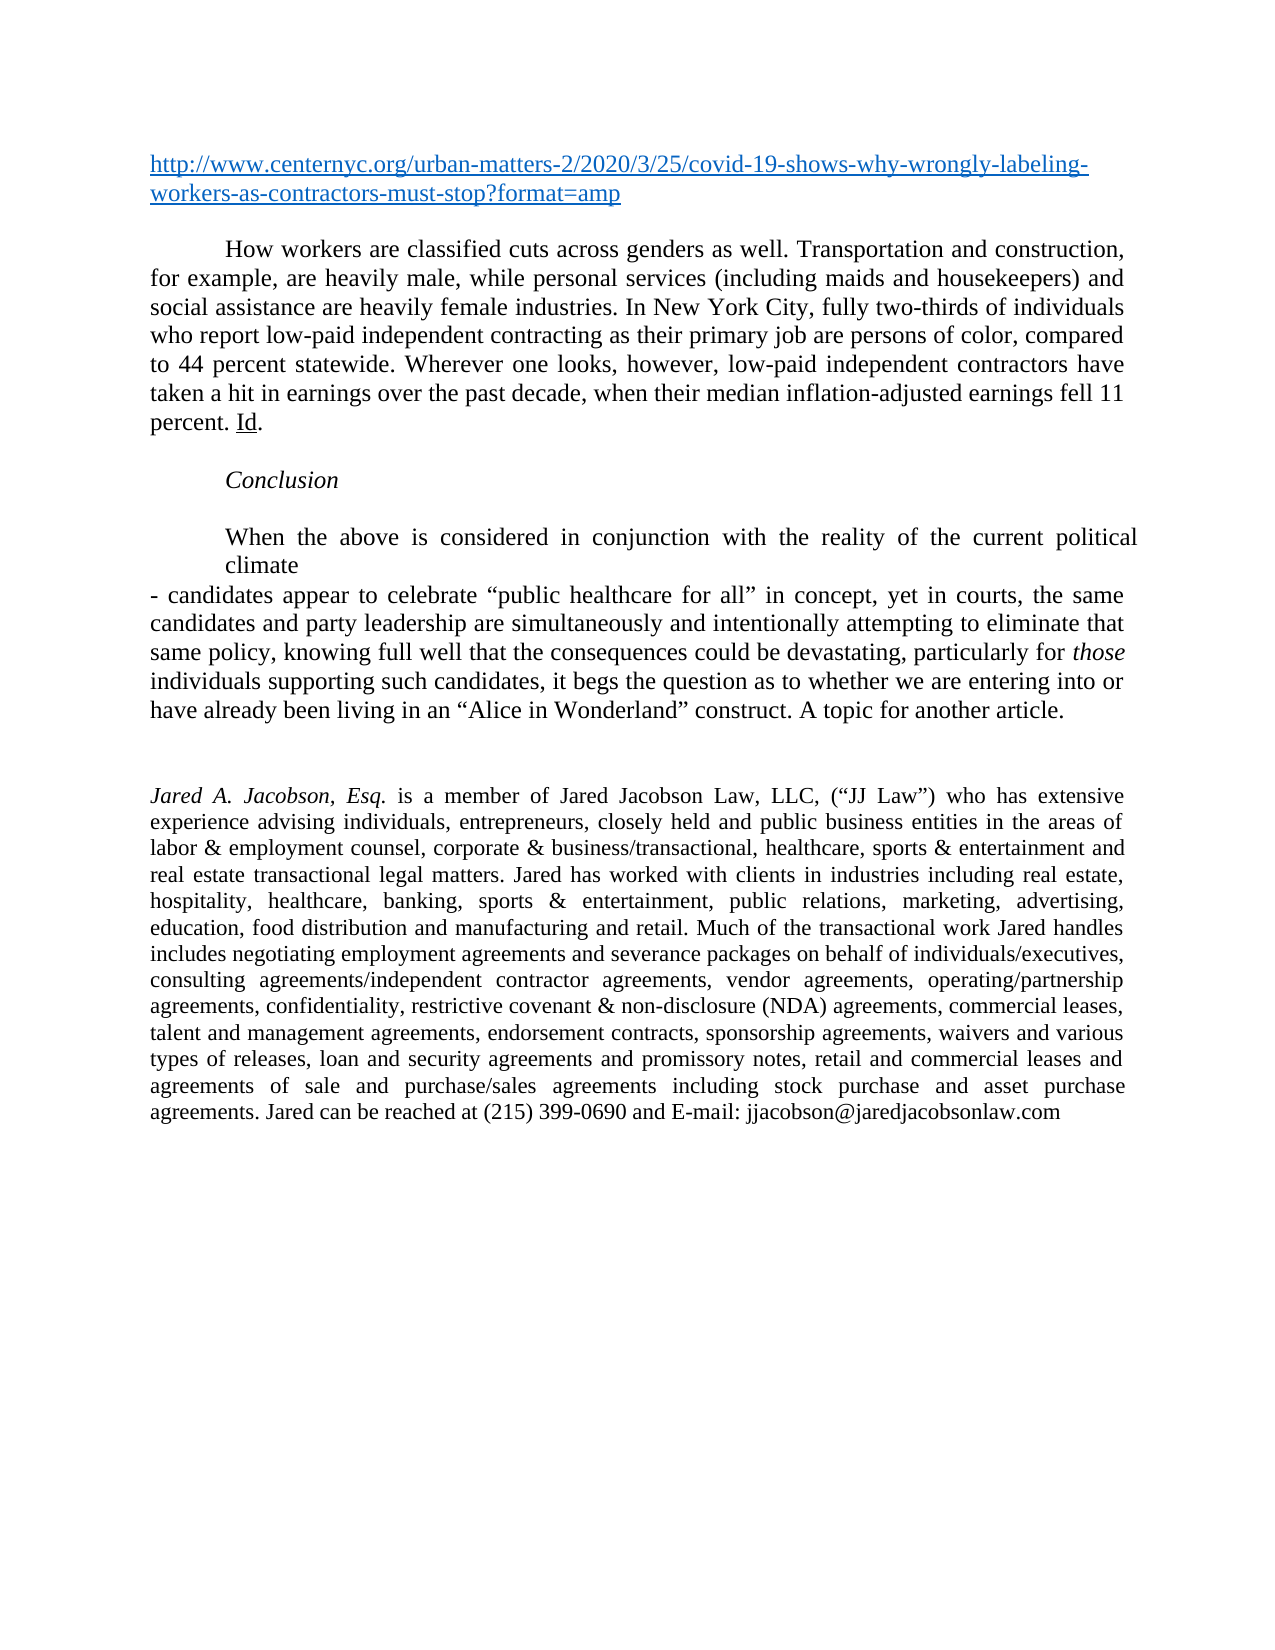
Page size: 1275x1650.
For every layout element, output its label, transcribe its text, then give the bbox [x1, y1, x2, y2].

text Conclusion [225, 466, 1137, 494]
text Jared A. Jacobson, Esq. is a member of Jared Jacobson Law, LLC, (“JJ Law”) who has extensive experience advising individuals, entrepreneurs, closely held and public business entities in the areas of labor & employment counsel, corporate & business/transactional, healthcare, sports & entertainment and real estate transactional legal matters. Jared has worked with clients in industries including real estate, hospitality, healthcare, banking, sports & entertainment, public relations, marketing, advertising, education, food distribution and manufacturing and retail. Much of the transactional work Jared handles includes negotiating employment agreements and severance packages on behalf of individuals/executives, consulting agreements/independent contractor agreements, vendor agreements, operating/partnership agreements, confidentiality, restrictive covenant & non-disclosure (NDA) agreements, commercial leases, talent and management agreements, endorsement contracts, sponsorship agreements, waivers and various types of releases, loan and security agreements and promissory notes, retail and commercial leases and agreements of sale and purchase/sales agreements including stock purchase and asset purchase agreements. Jared can be reached at (215) 399-0690 and E-mail: jjacobson@jaredjacobsonlaw.com [150, 782, 1125, 1124]
text - candidates appear to celebrate “public healthcare for all” in concept, yet in courts, the same candidates and party leadership are simultaneously and intentionally attempting to eliminate that same policy, knowing full well that the consequences could be devastating, particularly for those individuals supporting such candidates, it begs the question as to whether we are entering into or have already been living in an “Alice in Wonderland” construct. A topic for another article. [150, 580, 1125, 723]
text http://www.centernyc.org/urban-matters-2/2020/3/25/covid-19-shows-why-wrongly-labeling- workers-as-contractors-must-stop?format=amp [150, 176, 1089, 207]
text http://www.centernyc.org/urban-matters-2/2020/3/25/covid-19-shows-why-wrongly-labeling- workers-as-contractors-must-stop?format=amp [150, 149, 1089, 174]
text How workers are classified cuts across genders as well. Transportation and construction, for example, are heavily male, while personal services (including maids and housekeepers) and social assistance are heavily female industries. In New York City, fully two-thirds of individuals who report low-paid independent contracting as their primary job are persons of color, compared to 44 percent statewide. Wherever one looks, however, low-paid independent contractors have taken a hit in earnings over the past decade, when their median inflation-adjusted earnings fell 11 percent. Id. [150, 234, 1125, 436]
text When the above is considered in conjunction with the reality of the current political climate [225, 522, 1137, 579]
